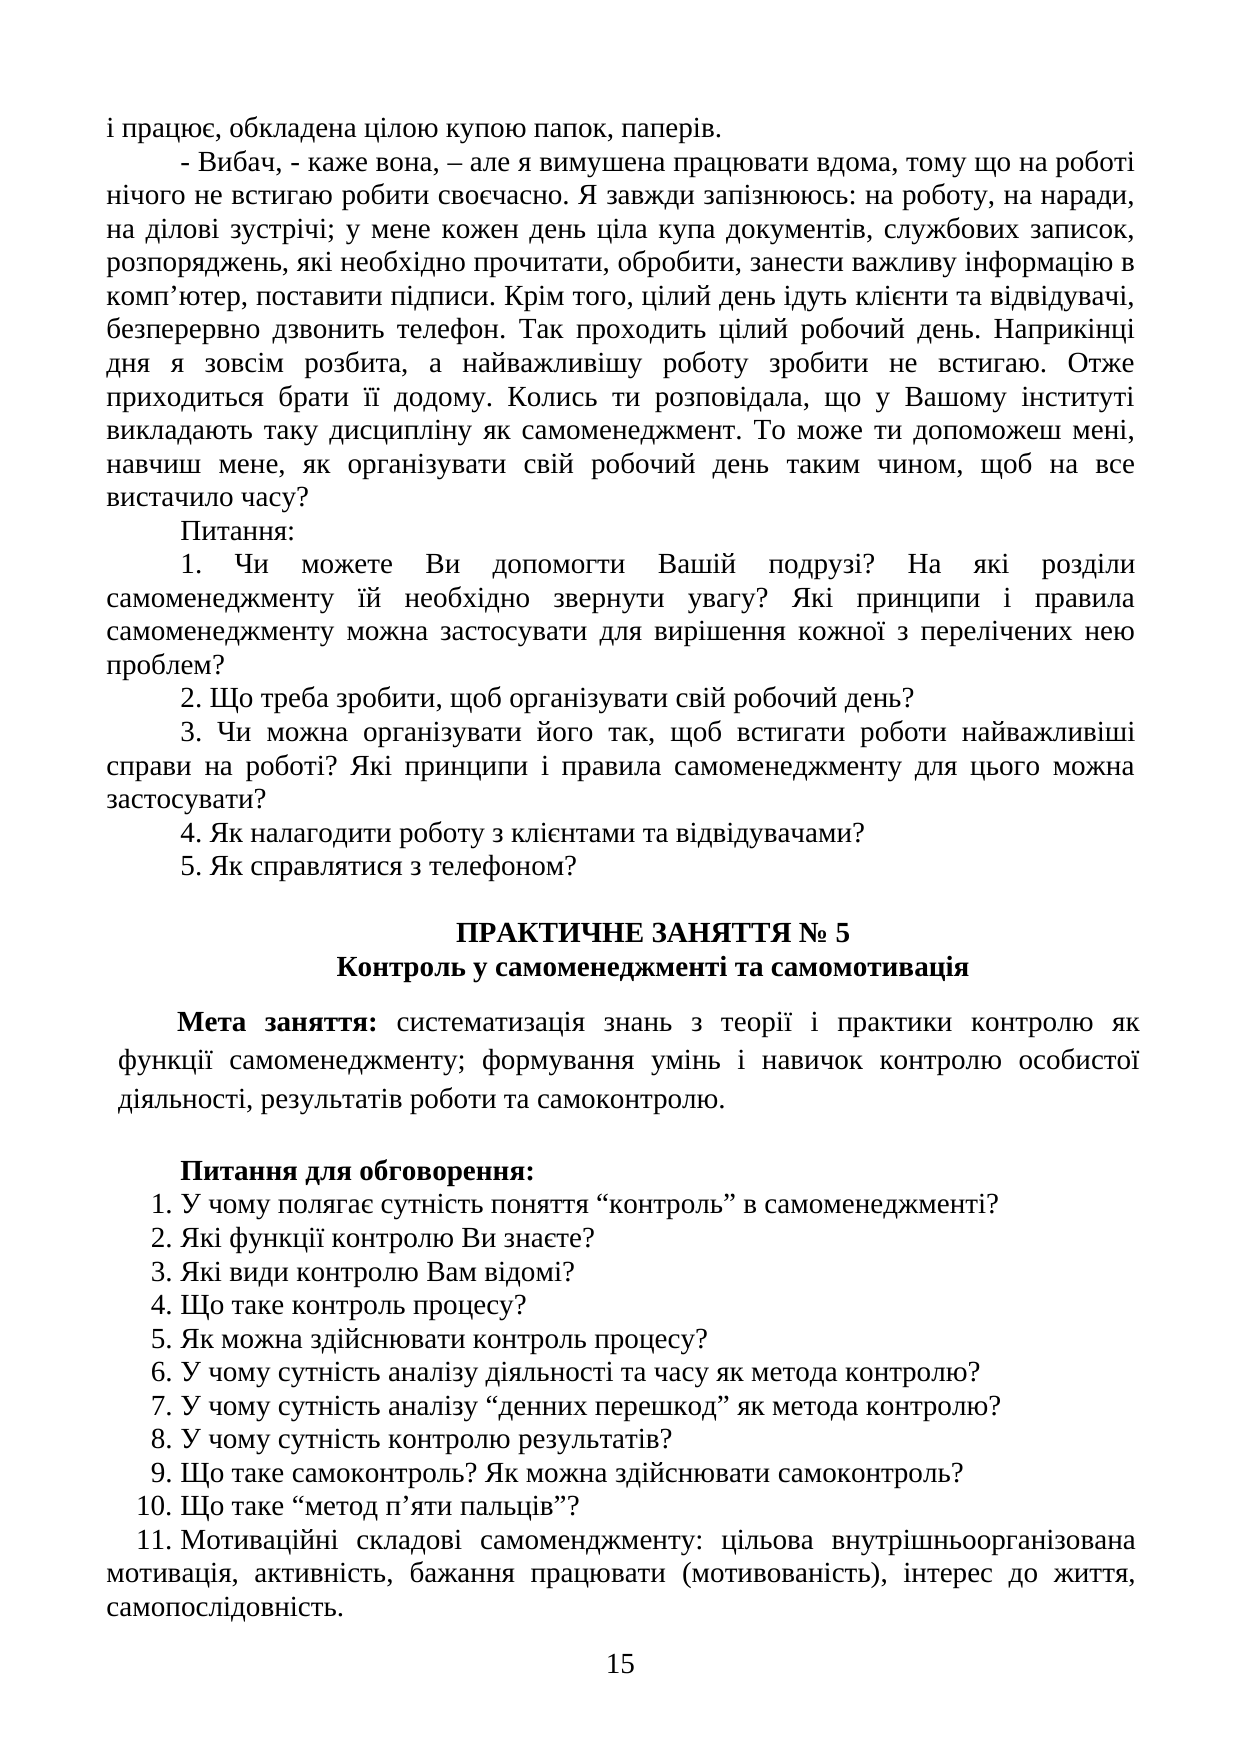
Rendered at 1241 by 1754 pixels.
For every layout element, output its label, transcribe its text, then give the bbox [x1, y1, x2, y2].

text Контроль у самоменеджменті та самомотивація [106, 949, 1126, 983]
list У чому полягає сутність поняття “контроль” в самоменеджменті? [106, 1187, 1136, 1220]
list Що таке “метод п’яти пальців”? [106, 1488, 1136, 1522]
subtitle ПРАКТИЧНЕ ЗАНЯТТЯ № 5 [106, 916, 1126, 949]
subtitle 3. Чи можна організувати його так, щоб встигати роботи найважливіші справи на роботі? Які принципи і правила самоменеджменту для цього можна застосувати? [106, 714, 1136, 815]
list Мотиваційні складові самоменджменту: цільова внутрішньоорганізована мотивація, активність, бажання працювати (мотивованість), інтерес до життя, самопослідовність. [106, 1522, 1136, 1623]
list У чому сутність контролю результатів? [106, 1421, 1136, 1455]
subtitle - Вибач, - каже вона, – але я вимушена працювати вдома, тому що на роботі нічого не встигаю робити своєчасно. Я завжди запізнююсь: на роботу, на наради, на ділові зустрічі; у мене кожен день ціла купа документів, службових записок, розпоряджень, які необхідно прочитати, обробити, занести важливу інформацію в комп’ютер, поставити підписи. Крім того, цілий день ідуть клієнти та відвідувачі, безперервно дзвонить телефон. Так проходить цілий робочий день. Наприкінці дня я зовсім розбита, а найважливішу роботу зробити не встигаю. Отже приходиться брати її додому. Колись ти розповідала, що у Вашому інституті викладають таку дисципліну як самоменеджмент. То може ти допоможеш мені, навчиш мене, як організувати свій робочий день таким чином, щоб на все вистачило часу? [106, 144, 1136, 513]
subtitle 4. Як налагодити роботу з клієнтами та відвідувачами? [106, 815, 1136, 848]
subtitle Питання: [106, 513, 1136, 546]
list Що таке самоконтроль? Як можна здійснювати самоконтроль? [106, 1455, 1136, 1488]
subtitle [106, 110, 1136, 144]
subtitle 1. Чи можете Ви допомогти Вашій подрузі? На які розділи самоменеджменту їй необхідно звернути увагу? Які принципи і правила самоменеджменту можна застосувати для вирішення кожної з перелічених нею проблем? [106, 546, 1136, 681]
list У чому сутність аналізу “денних перешкод” як метода контролю? [106, 1388, 1136, 1421]
list Які види контролю Вам відомі? [106, 1254, 1136, 1287]
list У чому сутність аналізу діяльності та часу як метода контролю? [106, 1354, 1136, 1388]
list Що таке контроль процесу? [106, 1287, 1136, 1321]
list Які функції контролю Ви знаєте? [106, 1220, 1136, 1254]
list Як можна здійснювати контроль процесу? [106, 1321, 1136, 1354]
subtitle 2. Що треба зробити, щоб організувати свій робочий день? [106, 681, 1136, 714]
text Мета заняття: систематизація знань з теорії і практики контролю як функції самоменеджменту; формування умінь і навичок контролю особистої діяльності, результатів роботи та самоконтролю. [118, 1004, 1141, 1114]
subtitle 5. Як справлятися з телефоном? [106, 848, 1136, 882]
text Питання для обговорення: [106, 1153, 1136, 1187]
